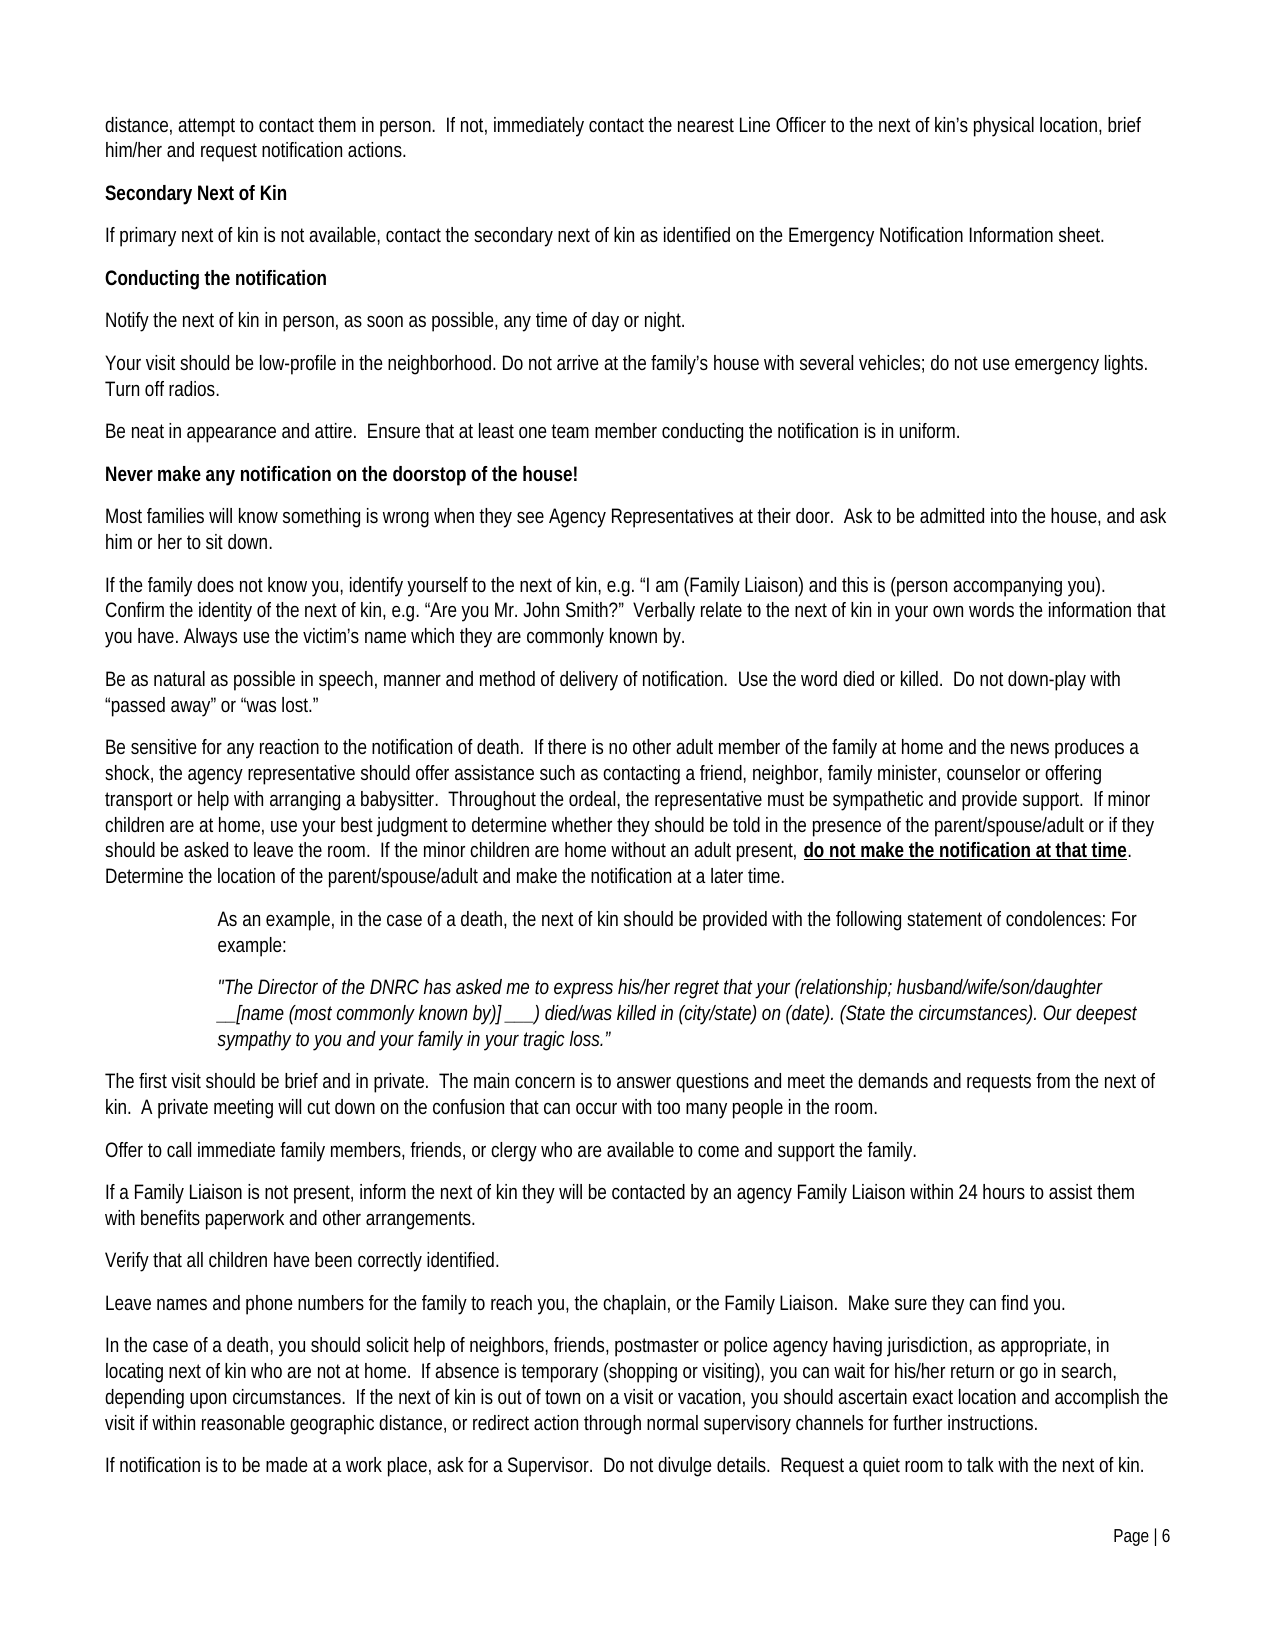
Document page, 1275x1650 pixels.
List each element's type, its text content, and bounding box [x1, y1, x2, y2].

text In the case of a death, you should solicit help of neighbors, friends, postmaster or police agency having jurisdiction, as appropriate, in locating next of kin who are not at home. If absence is temporary (shopping or visiting), you can wait for his/her return or go in search, depending upon circumstances. If the next of kin is out of town on a visit or vacation, you should ascertain exact location and accomplish the visit if within reasonable geographic distance, or redirect action through normal supervisory channels for further instructions. [105, 1333, 1170, 1435]
text If primary next of kin is not available, contact the secondary next of kin as identified on the Emergency Notification Information sheet. [105, 223, 1170, 247]
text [105, 112, 1170, 162]
text Be sensitive for any reaction to the notification of death. If there is no other adult member of the family at home and the news produces a shock, the agency representative should offer assistance such as contacting a friend, neighbor, family minister, counselor or offering transport or help with arranging a babysitter. Throughout the ordeal, the representative must be sympathetic and provide support. If minor children are at home, use your best judgment to determine whether they should be told in the presence of the parent/spouse/adult or if they should be asked to leave the room. If the minor children are home without an adult present, do not make the notification at that time. Determine the location of the parent/spouse/adult and make the notification at a later time. [105, 735, 1170, 888]
text Verify that all children have been correctly identified. [105, 1248, 1170, 1272]
text Offer to call immediate family members, friends, or clergy who are available to come and support the family. [105, 1137, 1170, 1161]
text Your visit should be low-profile in the neighborhood. Do not arrive at the family’s house with several vehicles; do not use emergency lights. Turn off radios. [105, 351, 1170, 401]
text As an example, in the case of a death, the next of kin should be provided with the following statement of condolences: For example: [217, 907, 1170, 956]
text Be neat in appearance and attire. Ensure that at least one team member conducting the notification is in uniform. [105, 419, 1170, 443]
text "The Director of the DNRC has asked me to express his/her regret that your (relationship; husband/wife/son/daughter __[name (most commonly known by)] ___) died/was killed in (city/state) on (date). (State the circumstances). Our deepest sympathy to you and your family in your tragic loss.” [217, 975, 1170, 1051]
text Most families will know something is wrong when they see Agency Representatives at their door. Ask to be admitted into the house, and ask him or her to sit down. [105, 504, 1170, 554]
text Be as natural as possible in speech, manner and method of delivery of notification. Use the word died or killed. Do not down-play with “passed away” or “was lost.” [105, 667, 1170, 716]
text The first visit should be brief and in private. The main concern is to answer questions and meet the demands and requests from the next of kin. A private meeting will cut down on the confusion that can occur with too many people in the room. [105, 1069, 1170, 1119]
text If notification is to be made at a work place, ask for a Supervisor. Do not divulge details. Request a quiet room to talk with the next of kin. [105, 1453, 1170, 1477]
text Secondary Next of Kin [105, 181, 1170, 205]
text Never make any notification on the doorstop of the house! [105, 462, 1170, 486]
text Conducting the notification [105, 266, 1170, 290]
text Notify the next of kin in person, as soon as possible, any time of day or night. [105, 308, 1170, 332]
text If a Family Liaison is not present, inform the next of kin they will be contacted by an agency Family Liaison within 24 hours to assist them with benefits paperwork and other arrangements. [105, 1180, 1170, 1230]
text Leave names and phone numbers for the family to reach you, the chaplain, or the Family Liaison. Make sure they can find you. [105, 1291, 1170, 1315]
text If the family does not know you, identify yourself to the next of kin, e.g. “I am (Family Liaison) and this is (person accompanying you). Confirm the identity of the next of kin, e.g. “Are you Mr. John Smith?” Verbally relate to the next of kin in your own words the information that you have. Always use the victim’s name which they are commonly known by. [105, 572, 1170, 648]
